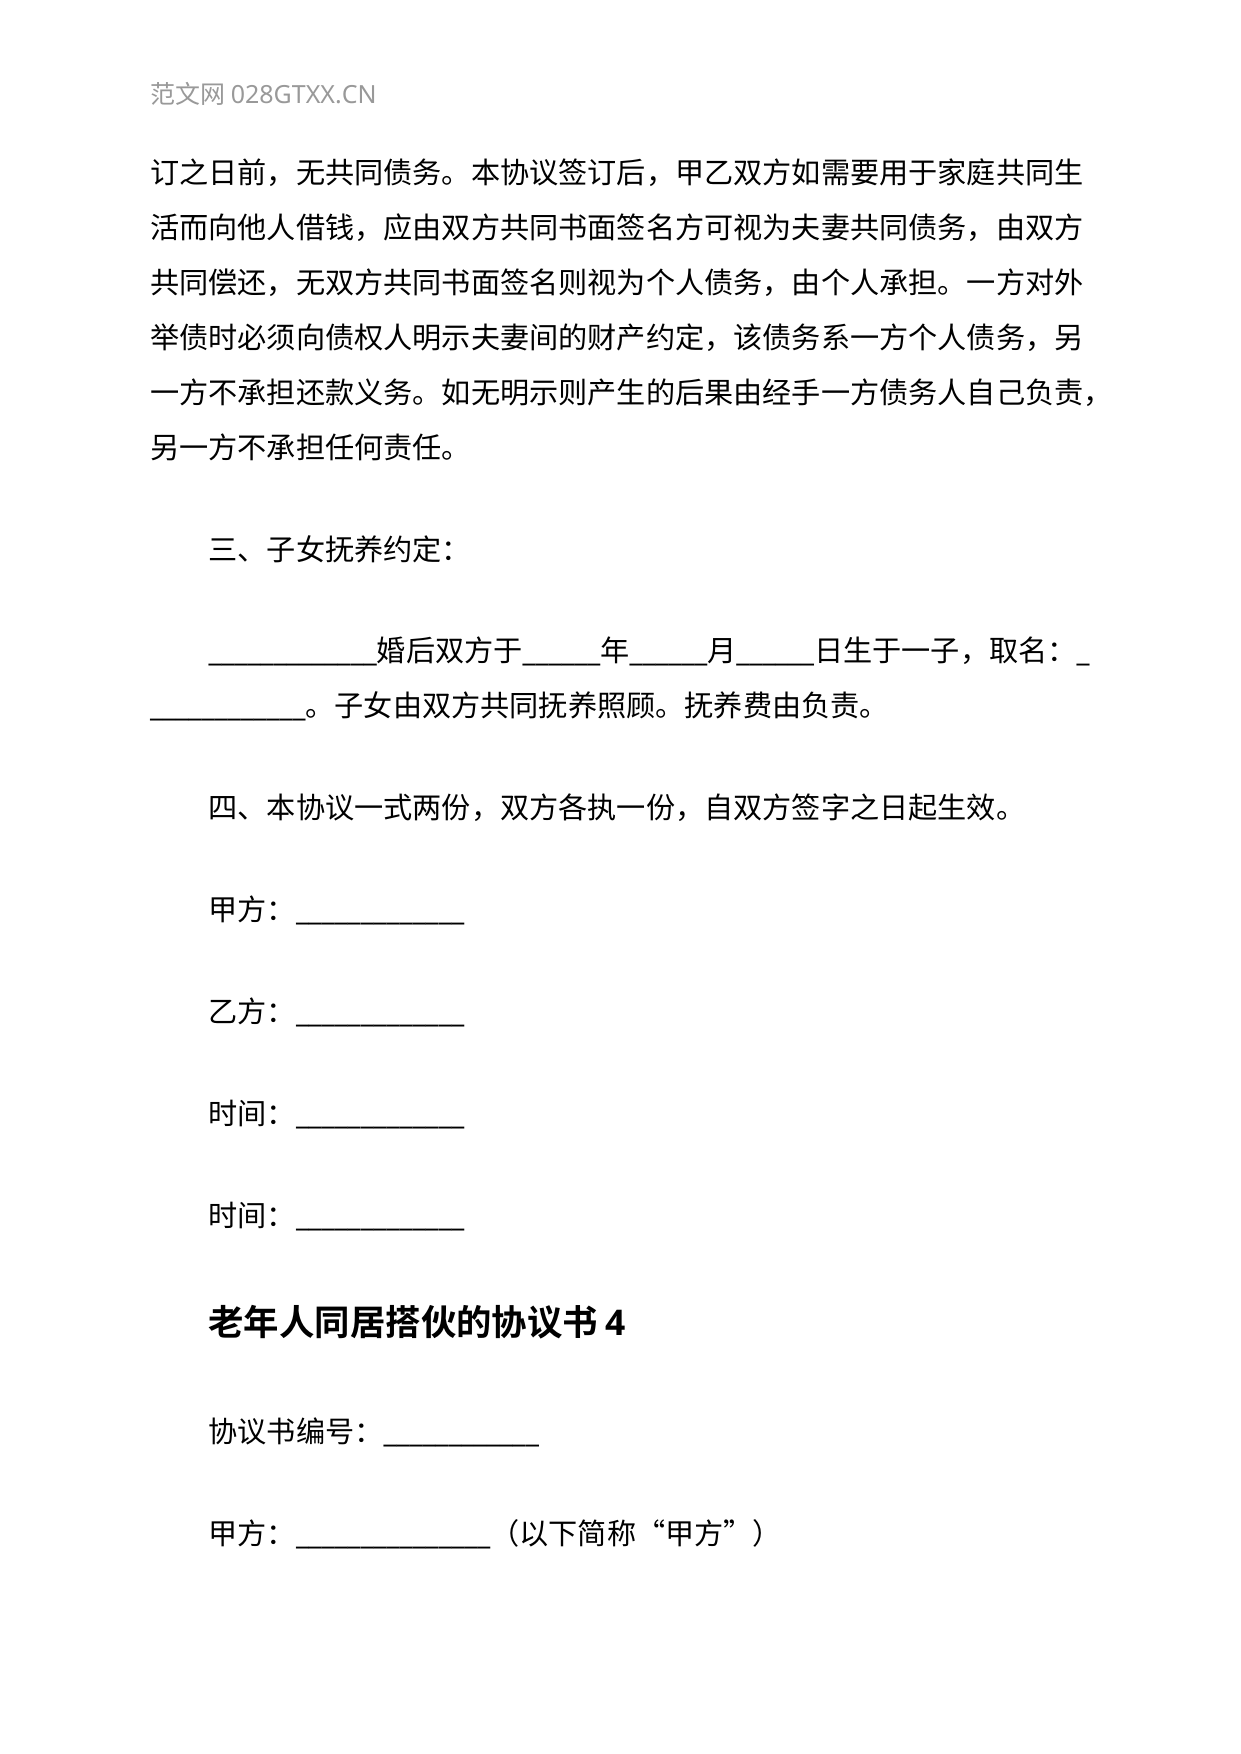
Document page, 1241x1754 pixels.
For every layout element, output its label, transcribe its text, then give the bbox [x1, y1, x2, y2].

text 时间：_____________ [150, 1193, 1090, 1235]
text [150, 150, 1090, 467]
text 甲方：_______________（以下简称“甲方”） [150, 1510, 1090, 1553]
text 四、本协议一式两份，双方各执一份，自双方签字之日起生效。 [150, 785, 1090, 827]
text 乙方：_____________ [150, 989, 1090, 1031]
text 老年人同居搭伙的协议书4 [150, 1295, 1090, 1346]
text 协议书编号：____________ [150, 1408, 1090, 1451]
text 时间：_____________ [150, 1091, 1090, 1133]
text 甲方：_____________ [150, 887, 1090, 929]
text _____________婚后双方于______年______月______日生于一子，取名：_____________。子女由双方共同抚养照顾。抚养费由负责。 [150, 628, 1090, 725]
text 三、子女抚养约定： [150, 526, 1090, 568]
